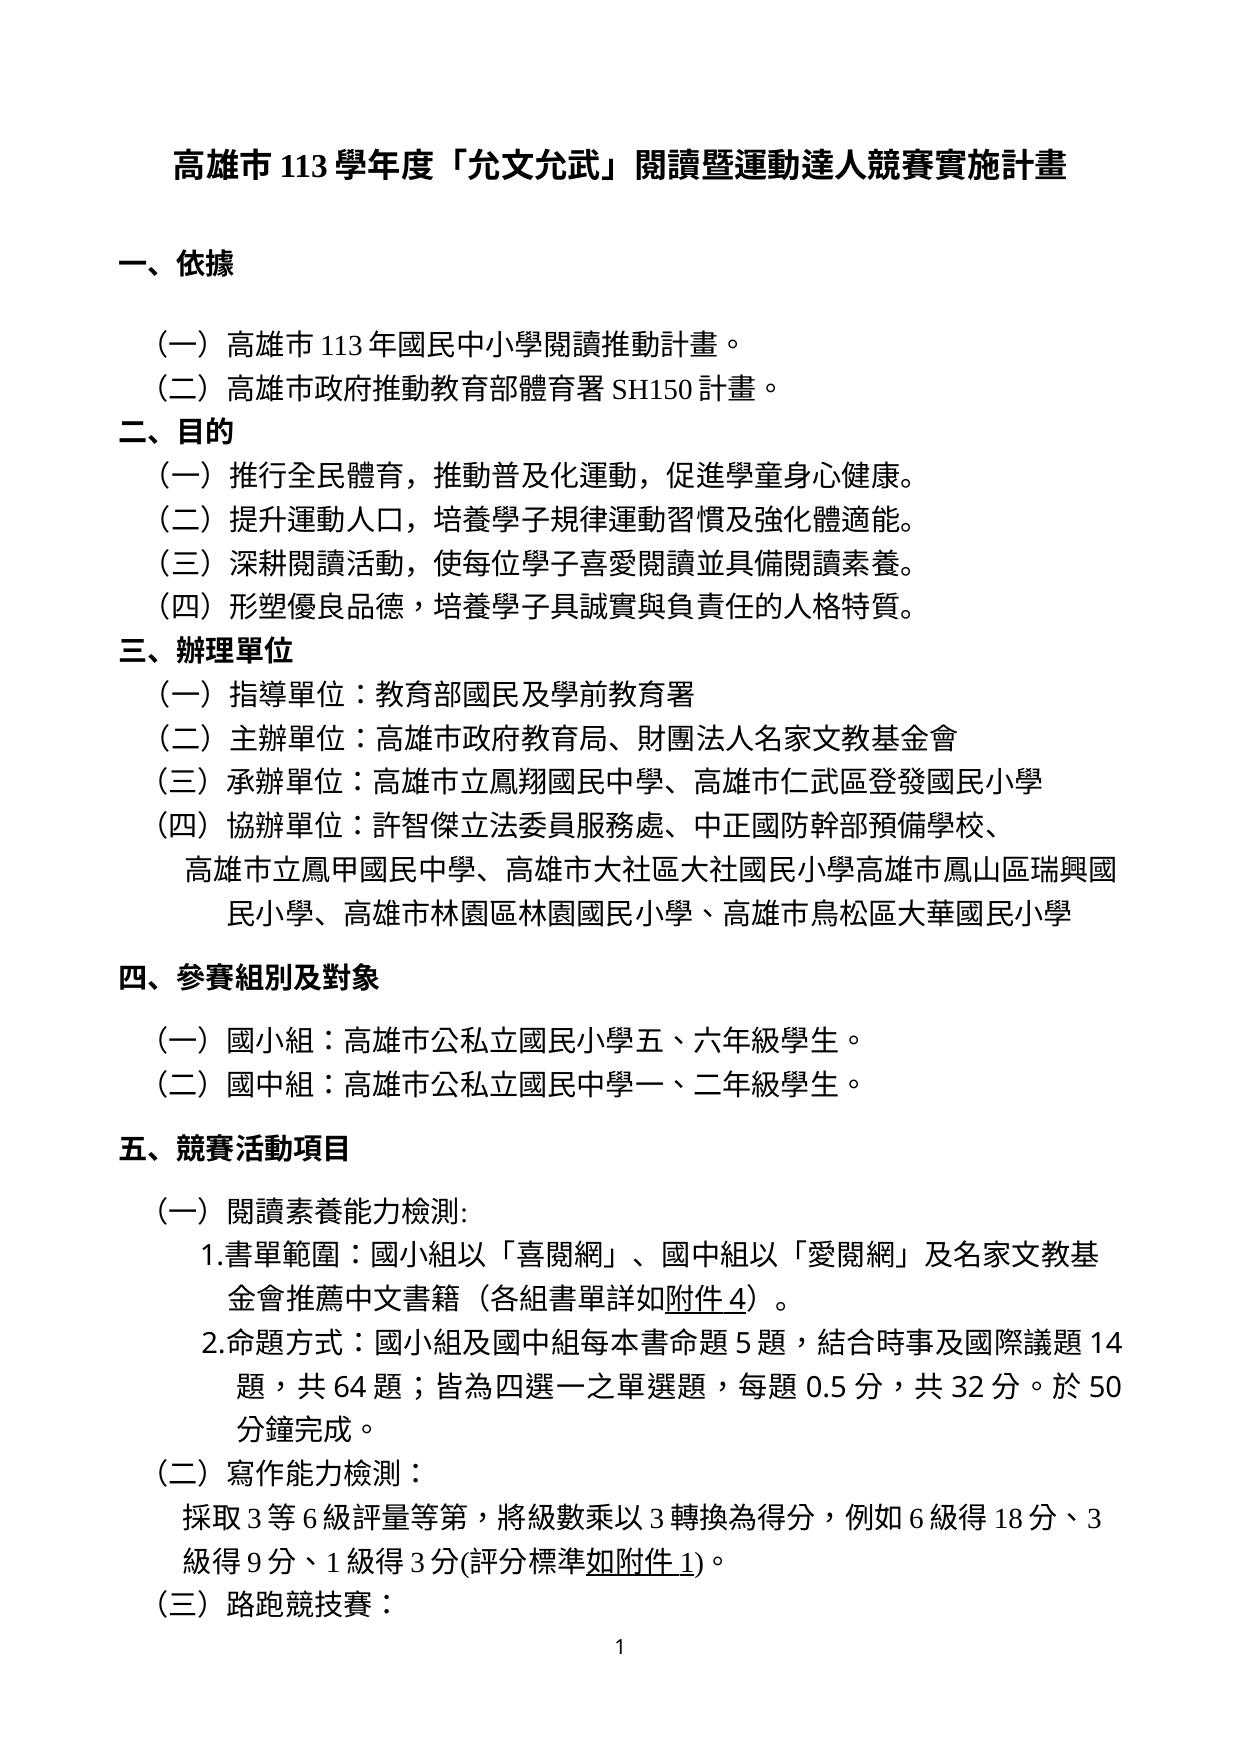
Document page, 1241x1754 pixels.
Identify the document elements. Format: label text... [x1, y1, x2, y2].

text （二）國中組：高雄市公私立國民中學一、二年級學生。 [139, 1060, 1122, 1104]
text 1.書單範圍：國小組以「喜閱網」、國中組以「愛閱網」及名家文教基 [148, 1231, 1122, 1274]
text （三）承辦單位：高雄市立鳳翔國民中學、高雄市仁武區登發國民小學 [139, 758, 1122, 802]
text 四、參賽組別及對象 [118, 952, 1122, 997]
text 二、目的 [118, 408, 1122, 452]
text （四）協辦單位：許智傑立法委員服務處、中正國防幹部預備學校、 [139, 802, 1122, 845]
text （三）深耕閱讀活動，使每位學子喜愛閱讀並具備閱讀素養。 [142, 539, 1122, 583]
text （一）推行全民體育，推動普及化運動，促進學童身心健康。 [142, 452, 1122, 495]
text 三、辦理單位 [118, 627, 1122, 670]
text （二）提升運動人口，培養學子規律運動習慣及強化體適能。 [142, 495, 1122, 539]
text （一）閱讀素養能力檢測: [139, 1187, 1122, 1231]
text （一）高雄市113年國民中小學閱讀推動計畫。 [139, 320, 1122, 364]
text （二）寫作能力檢測： [139, 1449, 1122, 1493]
text 級得9分、1級得3分(評分標準如附件1)。 [139, 1537, 1122, 1581]
text （二）高雄市政府推動教育部體育署SH150計畫。 [139, 364, 1122, 408]
text 高雄市113學年度「允文允武」閱讀暨運動達人競賽實施計畫 [118, 125, 1122, 200]
text （一）國小組：高雄市公私立國民小學五、六年級學生。 [139, 1016, 1122, 1060]
text 金會推薦中文書籍（各組書單詳如附件4）。 [227, 1274, 1122, 1318]
text 採取3等6級評量等第，將級數乘以3轉換為得分，例如6級得18分、3 [139, 1493, 1122, 1537]
text （四）形塑優良品德，培養學子具誠實與負責任的人格特質。 [142, 583, 1122, 627]
text 五、競賽活動項目 [118, 1122, 1122, 1168]
text 2.命題方式：國小組及國中組每本書命題5題，結合時事及國際議題14題，共64題；皆為四選一之單選題，每題0.5分，共32分。於50分鐘完成。 [201, 1318, 1122, 1449]
text （一）指導單位：教育部國民及學前教育署 [142, 670, 1122, 714]
text （三）路跑競技賽： [139, 1581, 1122, 1624]
text （二）主辦單位：高雄市政府教育局、財團法人名家文教基金會 [142, 714, 1122, 758]
text 一、依據 [118, 224, 1122, 299]
text 高雄市立鳳甲國民中學、高雄市大社區大社國民小學高雄市鳳山區瑞興國民小學、高雄市林園區林園國民小學、高雄市鳥松區大華國民小學 [139, 845, 1122, 933]
